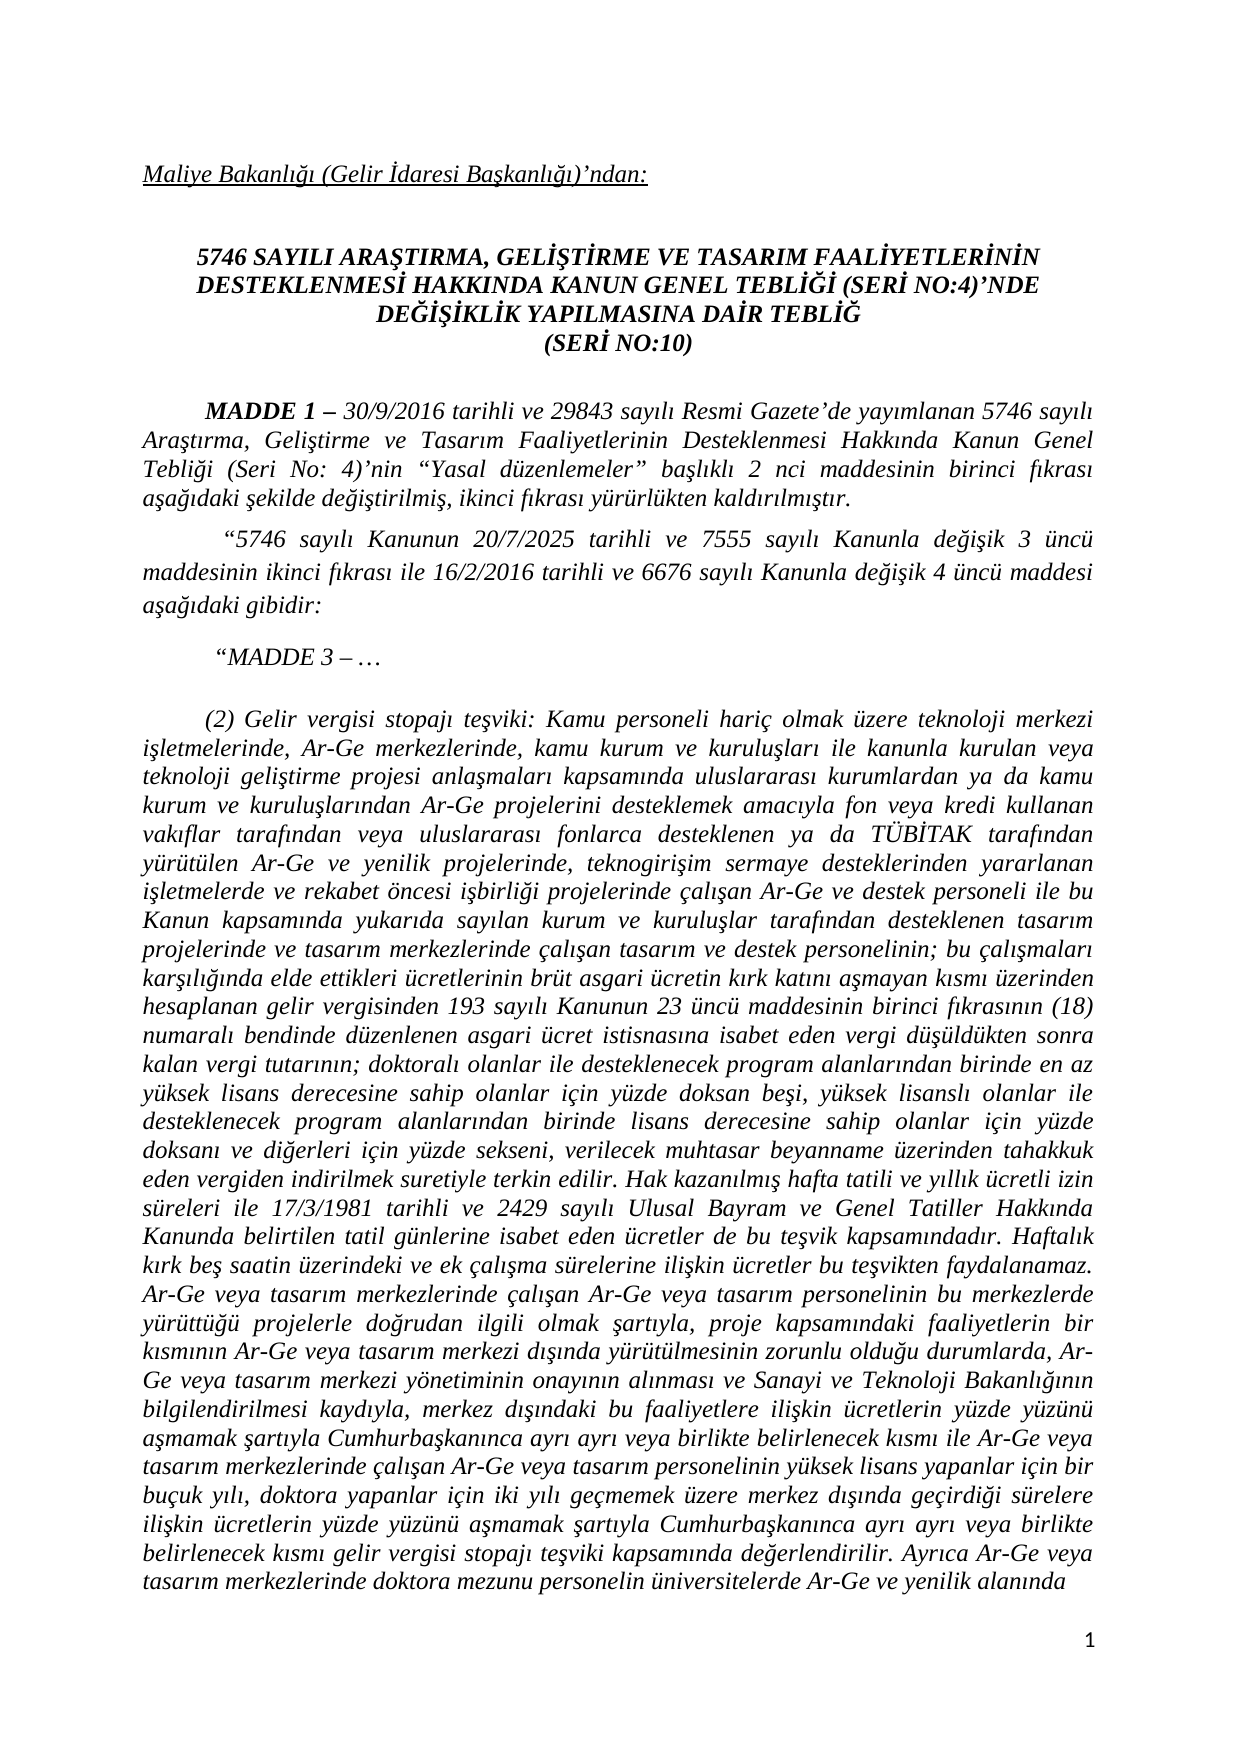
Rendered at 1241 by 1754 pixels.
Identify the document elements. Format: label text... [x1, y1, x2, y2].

text MADDE 1 – 30/9/2016 tarihli ve 29843 sayılı Resmi Gazete’de yayımlanan 5746 sayılı Araştırma, Geliştirme ve Tasarım Faaliyetlerinin Desteklenmesi Hakkında Kanun Genel Tebliği (Seri No: 4)’nin “Yasal düzenlemeler” başlıklı 2 nci maddesinin birinci fıkrası aşağıdaki şekilde değiştirilmiş, ikinci fıkrası yürürlükten kaldırılmıştır. [142, 396, 1097, 511]
text “5746 sayılı Kanunun 20/7/2025 tarihli ve 7555 sayılı Kanunla değişik 3 üncü maddesinin ikinci fıkrası ile 16/2/2016 tarihli ve 6676 sayılı Kanunla değişik 4 üncü maddesi aşağıdaki gibidir: [142, 524, 1097, 619]
text 5746 SAYILI ARAŞTIRMA, GELİŞTİRME VE TASARIM FAALİYETLERİNİN DESTEKLENMESİ HAKKINDA KANUN GENEL TEBLİĞİ (SERİ NO:4)’NDE DEĞİŞİKLİK YAPILMASINA DAİR TEBLİĞ [142, 242, 1097, 328]
text Maliye Bakanlığı (Gelir İdaresi Başkanlığı)’ndan: [142, 159, 650, 188]
list Gelir vergisi stopajı teşviki: Kamu personeli hariç olmak üzere teknoloji merkezi işletmelerinde, Ar-Ge merkezlerinde, kamu kurum ve kuruluşları ile kanunla kurulan veya teknoloji geliştirme projesi anlaşmaları kapsamında uluslararası kurumlardan ya da kamu kurum ve kuruluşlarından Ar-Ge projelerini desteklemek amacıyla fon veya kredi kullanan vakıflar tarafından veya uluslararası fonlarca desteklenen ya da TÜBİTAK tarafından yürütülen Ar-Ge ve yenilik projelerinde, teknogirişim sermaye desteklerinden yararlanan işletmelerde ve rekabet öncesi işbirliği projelerinde çalışan Ar-Ge ve destek personeli ile bu Kanun kapsamında yukarıda sayılan kurum ve kuruluşlar tarafından desteklenen tasarım projelerinde ve tasarım merkezlerinde çalışan tasarım ve destek personelinin; bu çalışmaları karşılığında elde ettikleri ücretlerinin brüt asgari ücretin kırk katını aşmayan kısmı üzerinden hesaplanan gelir vergisinden 193 sayılı Kanunun 23 üncü maddesinin birinci fıkrasının (18) numaralı bendinde düzenlenen asgari ücret istisnasına isabet eden vergi düşüldükten sonra kalan vergi tutarının; doktoralı olanlar ile desteklenecek program alanlarından birinde en az yüksek lisans derecesine sahip olanlar için yüzde doksan beşi, yüksek lisanslı olanlar ile desteklenecek program alanlarından birinde lisans derecesine sahip olanlar için yüzde doksanı ve diğerleri için yüzde sekseni, verilecek muhtasar beyanname üzerinden tahakkuk eden vergiden indirilmek suretiyle terkin edilir. Hak kazanılmış hafta tatili ve yıllık ücretli izin süreleri ile 17/3/1981 tarihli ve 2429 sayılı Ulusal Bayram ve Genel Tatiller Hakkında Kanunda belirtilen tatil günlerine isabet eden ücretler de bu teşvik kapsamındadır. Haftalık kırk beş saatin üzerindeki ve ek çalışma sürelerine ilişkin ücretler bu teşvikten faydalanamaz. Ar-Ge veya tasarım merkezlerinde çalışan Ar-Ge veya tasarım personelinin bu merkezlerde yürüttüğü projelerle doğrudan ilgili olmak şartıyla, proje kapsamındaki faaliyetlerin bir kısmının Ar-Ge veya tasarım merkezi dışında yürütülmesinin zorunlu olduğu durumlarda, Ar- Ge veya tasarım merkezi yönetiminin onayının alınması ve Sanayi ve Teknoloji Bakanlığının bilgilendirilmesi kaydıyla, merkez dışındaki bu faaliyetlere ilişkin ücretlerin yüzde yüzünü aşmamak şartıyla Cumhurbaşkanınca ayrı ayrı veya birlikte belirlenecek kısmı ile Ar-Ge veya tasarım merkezlerinde çalışan Ar-Ge veya tasarım personelinin yüksek lisans yapanlar için bir buçuk yılı, doktora yapanlar için iki yılı geçmemek üzere merkez dışında geçirdiği sürelere ilişkin ücretlerin yüzde yüzünü aşmamak şartıyla Cumhurbaşkanınca ayrı ayrı veya birlikte belirlenecek kısmı gelir vergisi stopajı teşviki kapsamında değerlendirilir. Ayrıca Ar-Ge veya tasarım merkezlerinde doktora mezunu personelin üniversitelerde Ar-Ge ve yenilik alanında [142, 704, 1097, 1595]
text 1 [1081, 1625, 1095, 1653]
text “MADDE 3 – … [142, 642, 1097, 671]
text (SERİ NO:10) [142, 328, 1097, 357]
